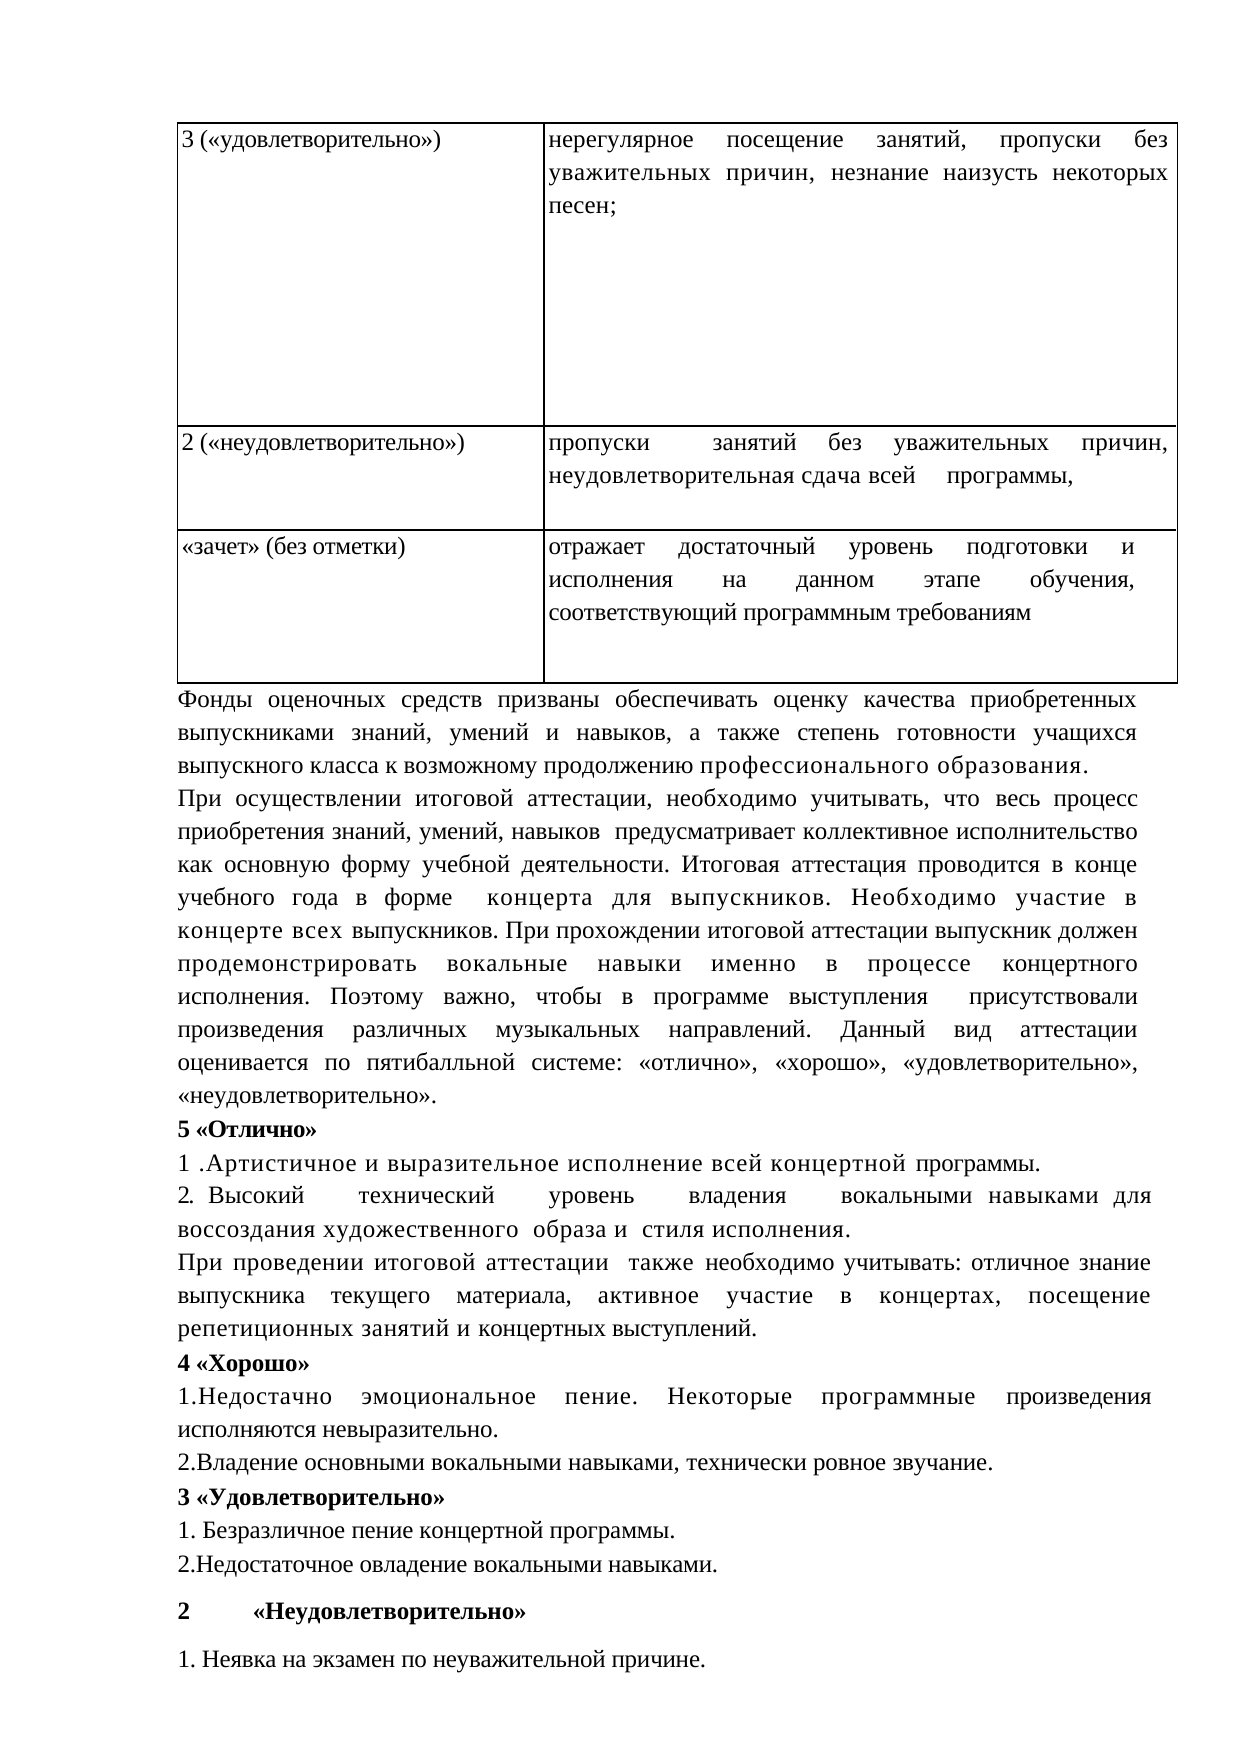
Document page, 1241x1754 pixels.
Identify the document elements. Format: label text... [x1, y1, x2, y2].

text 2.Владение основными вокальными навыками, технически ровное звучание. [177, 1447, 1151, 1476]
table_cell «зачет» (без отметки) [178, 531, 543, 682]
text 1 .Артистичное и выразительное исполнение всей концертной программы. [177, 1148, 1152, 1176]
text 2. Высокий технический уровень владения вокальными навыками для воссоздания художественного образа и стиля исполнения. [177, 1181, 1152, 1242]
text 1. Безразличное пение концертной программы. [177, 1515, 1152, 1544]
text При осуществлении итоговой аттестации, необходимо учитывать, что весь процесс приобретения знаний, умений, навыков предусматривает коллективное исполнительство как основную форму учебной деятельности. Итоговая аттестация проводится в конце учебного года в форме концерта для выпускников. Необходимо участие в концерте всех выпускников. При прохождении итоговой аттестации выпускник должен продемонстрировать вокальные навыки именно в процессе концертного исполнения. Поэтому важно, чтобы в программе выступления присутствовали произведения различных музыкальных направлений. Данный вид аттестации оценивается по пятибалльной системе: «отлично», «хорошо», «удовлетворительно», «неудовлетворительно». [177, 783, 1138, 1109]
text 3 «Удовлетворительно» [177, 1482, 1152, 1511]
table_cell пропуски занятий без уважительных причин, неудовлетворительная сдача всей программы, [545, 425, 1177, 529]
text 1.Недостачно эмоциональное пение. Некоторые программные произведения исполняются невыразительно. [177, 1381, 1151, 1442]
text 4 «Хорошо» [177, 1348, 1152, 1376]
table_cell нерегулярное посещение занятий, пропуски без уважительных причин, незнание наизусть некоторых песен; [545, 124, 1177, 425]
table_cell 2 («неудовлетворительно») [178, 427, 543, 529]
text 2 «Неудовлетворительно» [177, 1596, 1152, 1625]
text Фонды оценочных средств призваны обеспечивать оценку качества приобретенных выпускниками знаний, умений и навыков, а также степень готовности учащихся выпускного класса к возможному продолжению профессионального образования. [177, 684, 1137, 779]
text При проведении итоговой аттестации также необходимо учитывать: отличное знание выпускника текущего материала, активное участие в концертах, посещение репетиционных занятий и концертных выступлений. [177, 1247, 1151, 1342]
table_cell 3 («удовлетворительно») [178, 124, 543, 425]
text 1. Неявка на экзамен по неуважительной причине. [177, 1644, 1152, 1673]
text 2.Недостаточное овладение вокальными навыками. [177, 1549, 1152, 1578]
table_cell отражает достаточный уровень подготовки и исполнения на данном этапе обучения, соответствующий программным требованиям [545, 529, 1177, 682]
text 5 «Отлично» [177, 1114, 1152, 1143]
